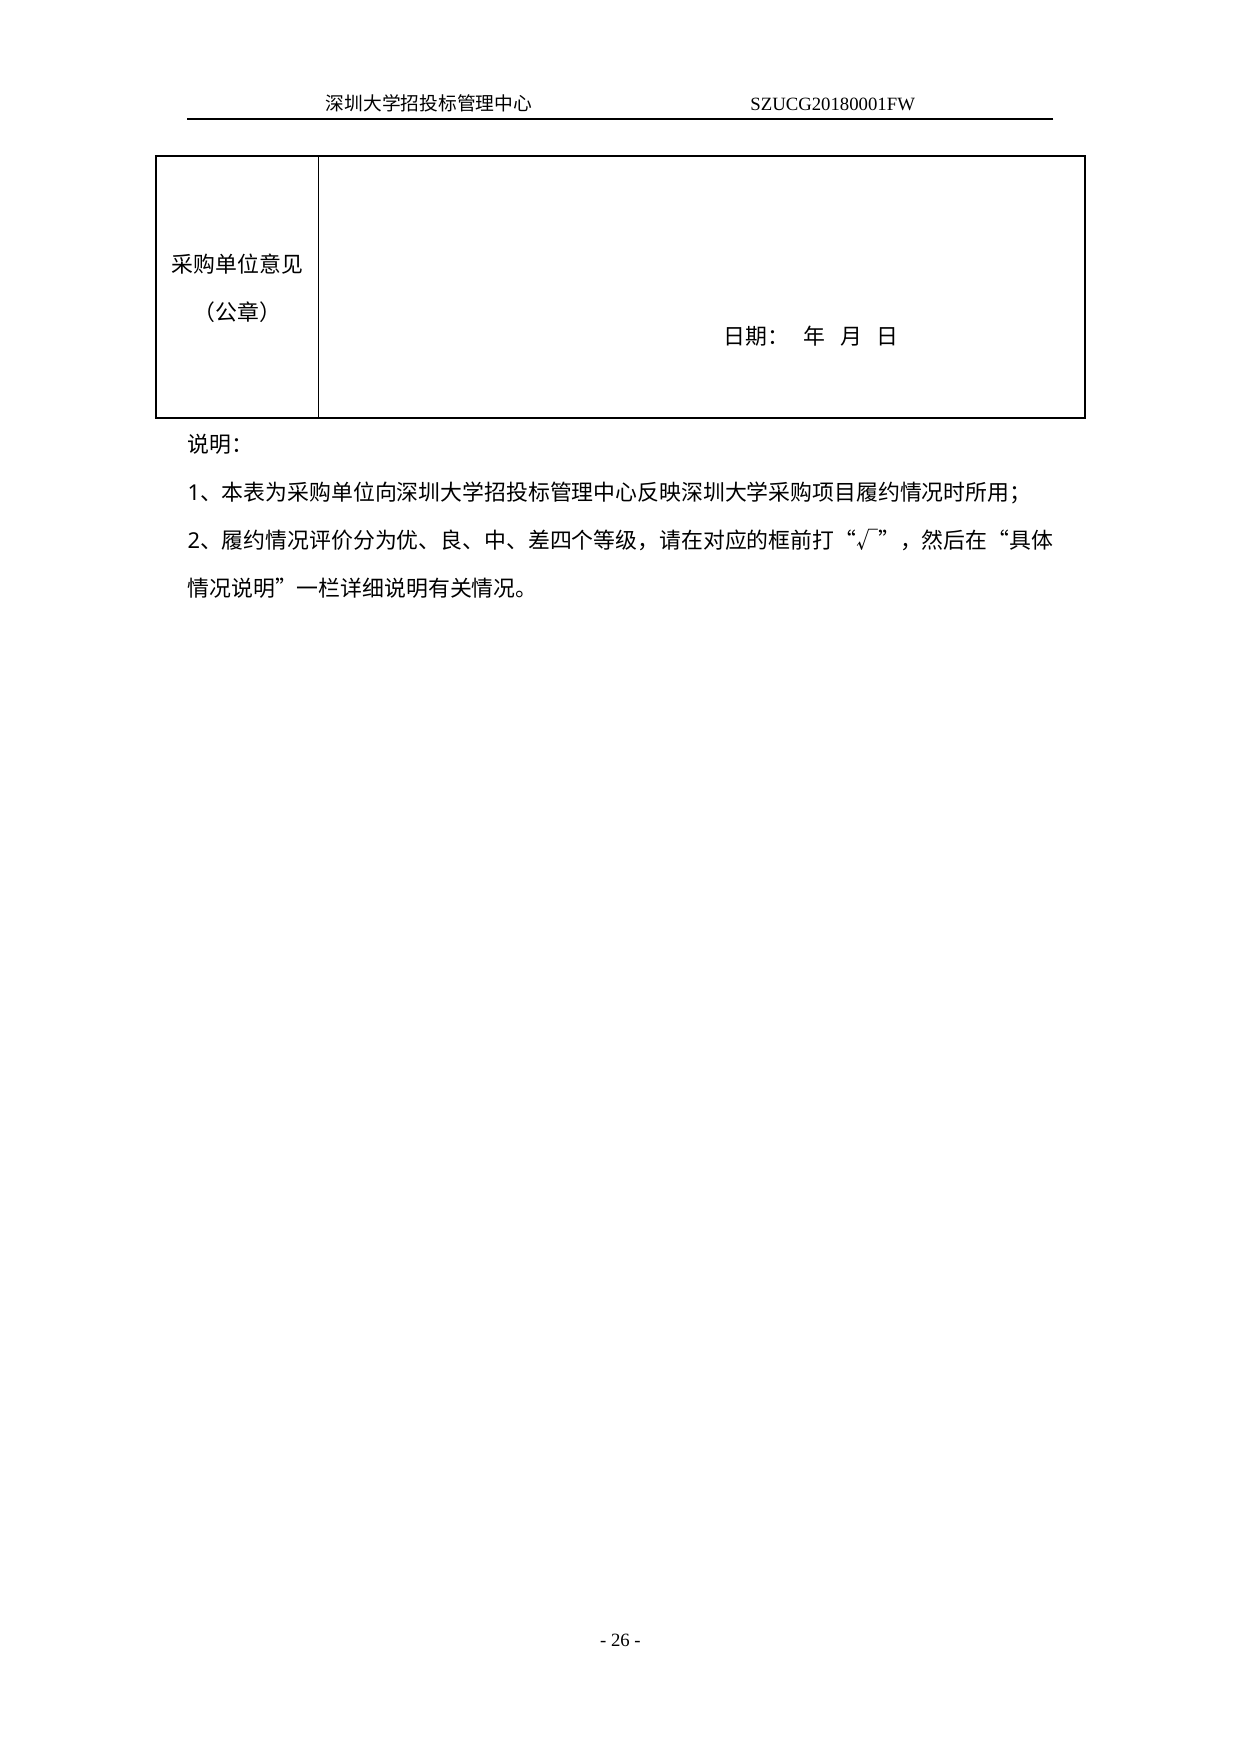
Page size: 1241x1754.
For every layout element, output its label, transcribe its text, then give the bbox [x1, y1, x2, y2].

table_cell 采购单位意见 （公章） [157, 157, 318, 417]
text 说明： [187, 419, 1053, 467]
text 1、本表为采购单位向深圳大学招投标管理中心反映深圳大学采购项目履约情况时所用； [187, 467, 1053, 515]
text 2、履约情况评价分为优、良、中、差四个等级，请在对应的框前打“√”，然后在“具体情况说明”一栏详细说明有关情况。 [187, 515, 1053, 611]
table_cell 日期： 年 月 日 [319, 157, 1084, 417]
